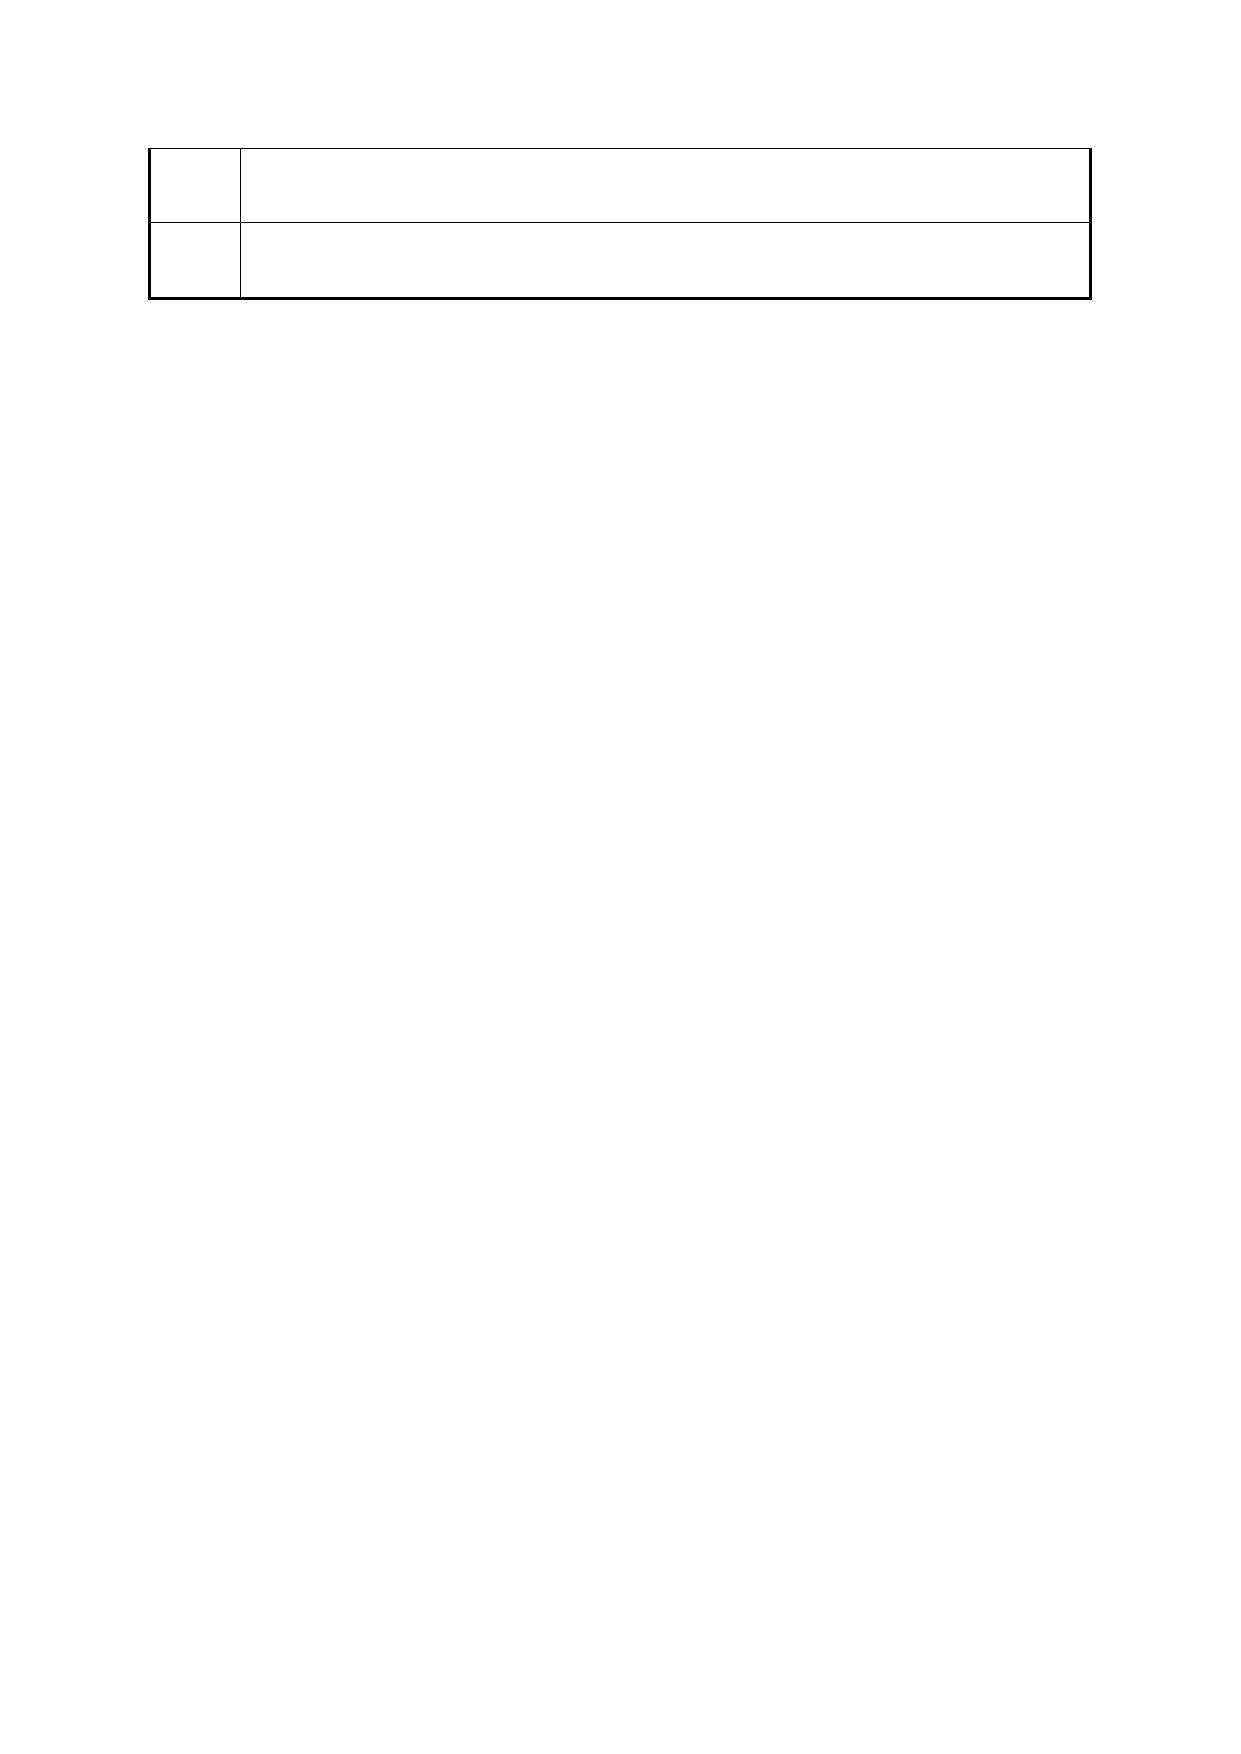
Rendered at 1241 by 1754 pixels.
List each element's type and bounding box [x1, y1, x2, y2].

table_cell [241, 149, 1089, 222]
table_cell [151, 223, 240, 297]
table_cell [241, 223, 1089, 297]
table_cell [151, 149, 240, 222]
